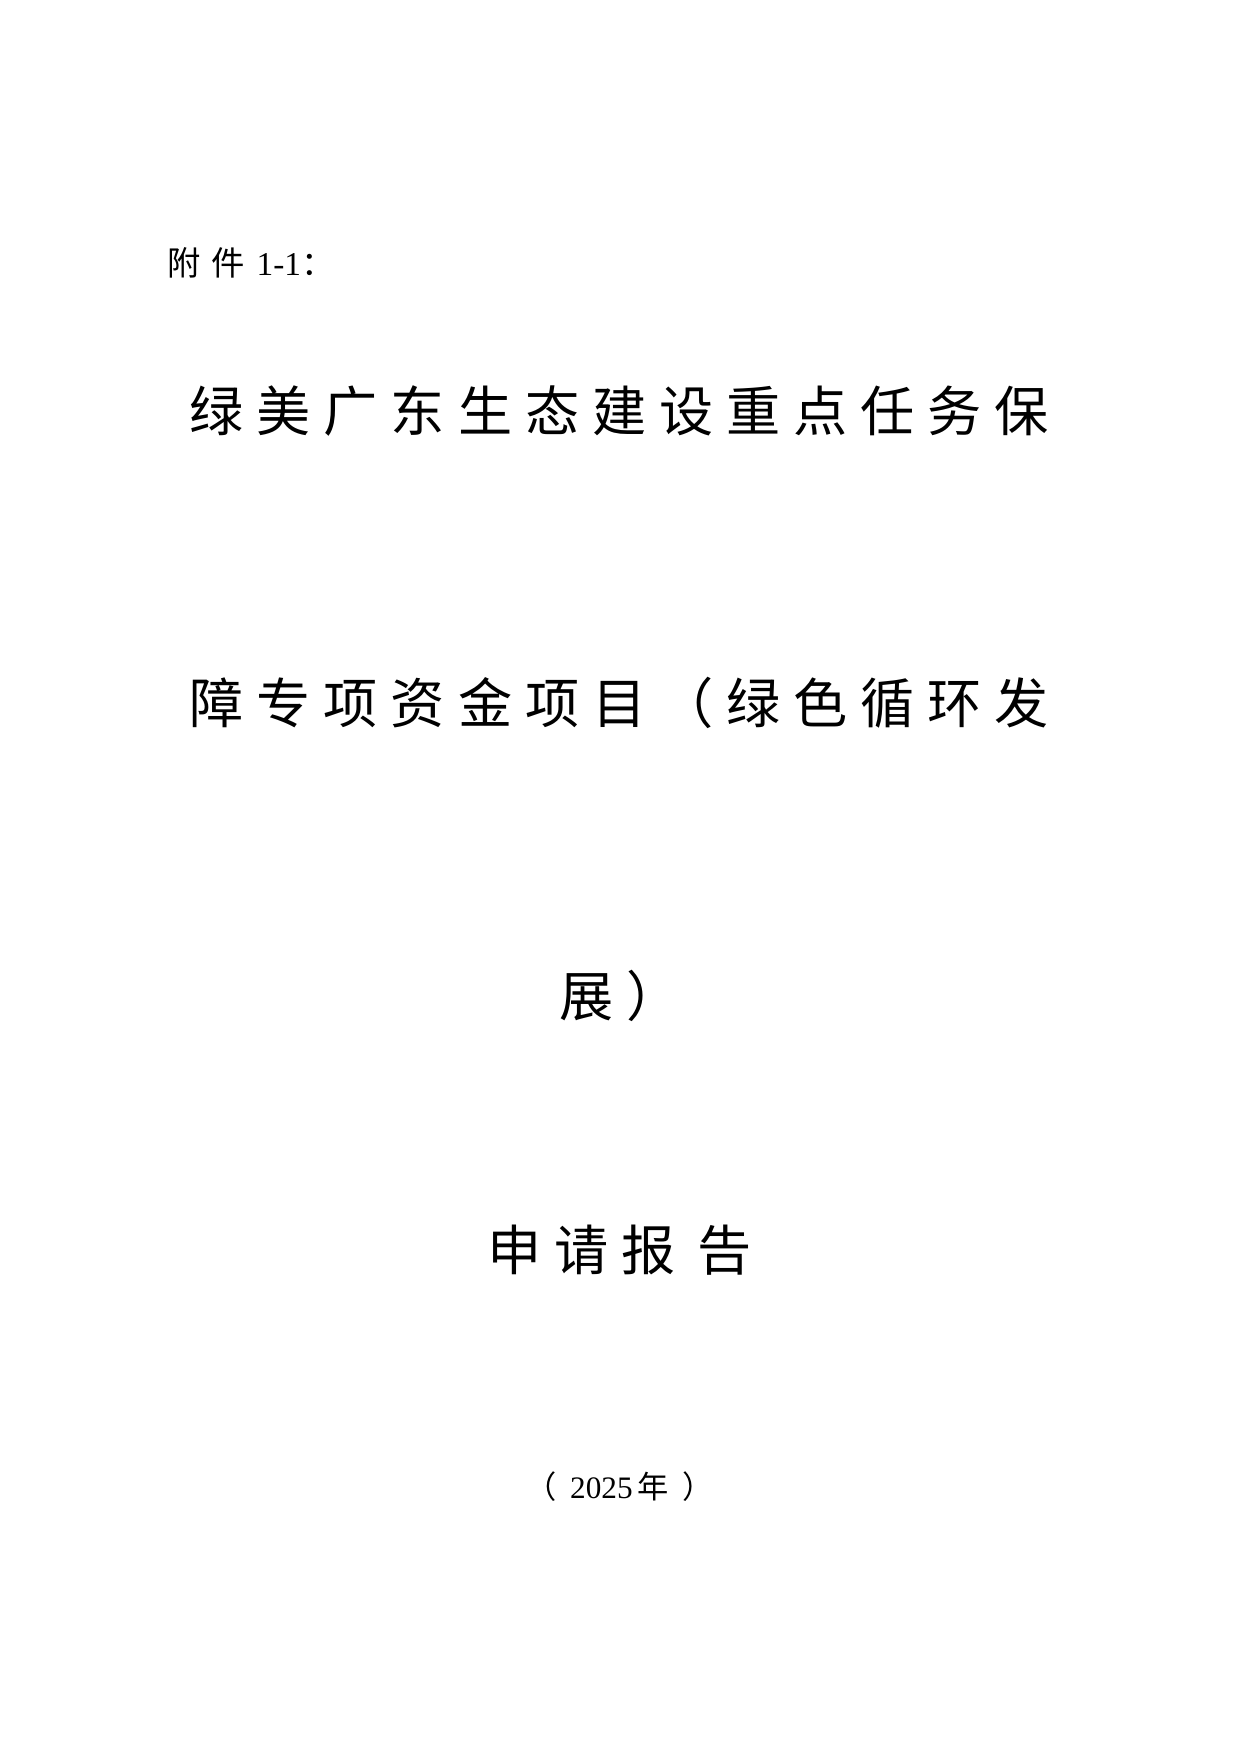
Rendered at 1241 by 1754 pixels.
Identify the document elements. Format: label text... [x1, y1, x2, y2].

text 申请报告 [167, 1198, 1085, 1296]
text 绿美广东生态建设重点任务保障专项资金项目（绿色循环发展） [167, 359, 1085, 1041]
text 附件1-1： [167, 229, 1085, 294]
text （2025年） [167, 1452, 1085, 1517]
